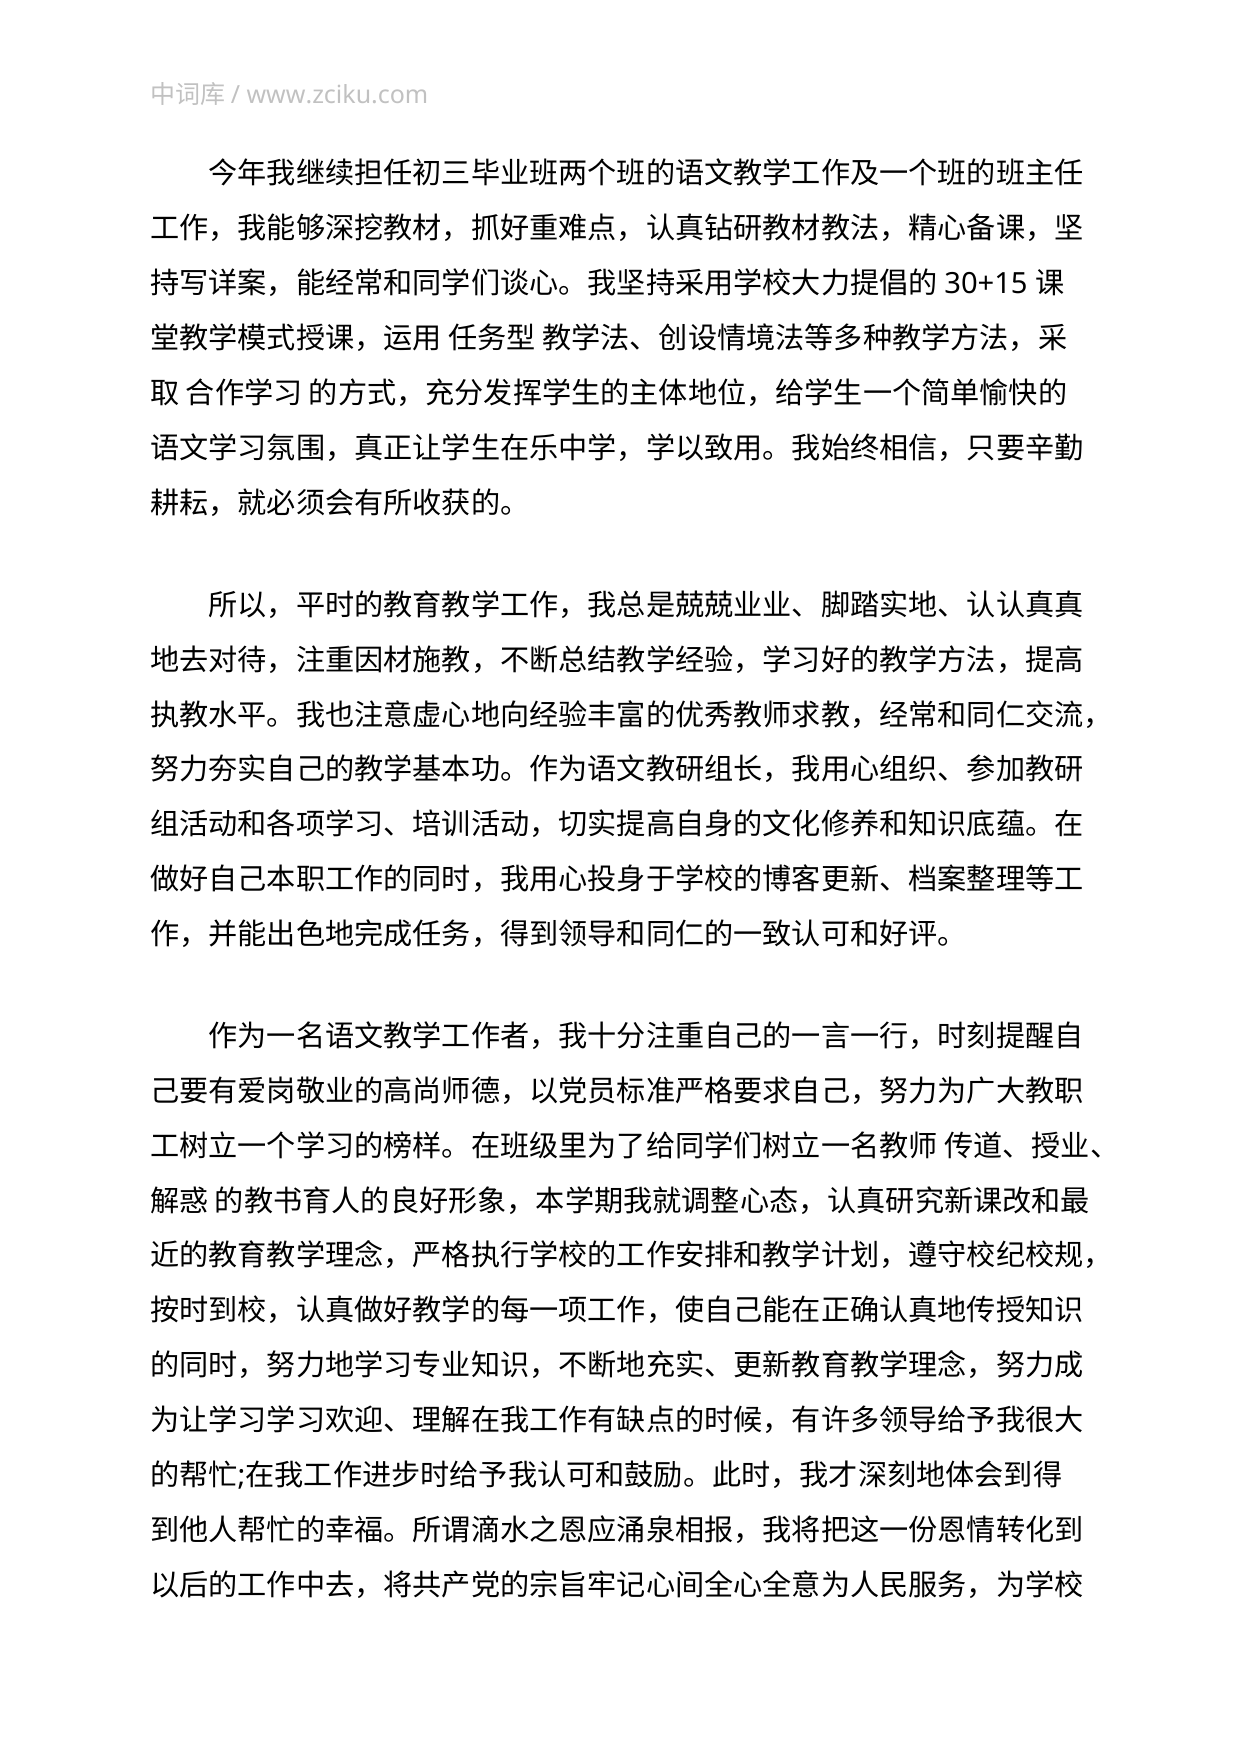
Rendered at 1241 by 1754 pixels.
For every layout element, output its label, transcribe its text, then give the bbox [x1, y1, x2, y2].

text 今年我继续担任初三毕业班两个班的语文教学工作及一个班的班主任工作，我能够深挖教材，抓好重难点，认真钻研教材教法，精心备课，坚持写详案，能经常和同学们谈心。我坚持采用学校大力提倡的 30+15 课堂教学模式授课，运用 任务型 教学法、创设情境法等多种教学方法，采取 合作学习 的方式，充分发挥学生的主体地位，给学生一个简单愉快的语文学习氛围，真正让学生在乐中学，学以致用。我始终相信，只要辛勤耕耘，就必须会有所收获的。 [150, 150, 1090, 522]
text 所以，平时的教育教学工作，我总是兢兢业业、脚踏实地、认认真真地去对待，注重因材施教，不断总结教学经验，学习好的教学方法，提高执教水平。我也注意虚心地向经验丰富的优秀教师求教，经常和同仁交流，努力夯实自己的教学基本功。作为语文教研组长，我用心组织、参加教研组活动和各项学习、培训活动，切实提高自身的文化修养和知识底蕴。在做好自己本职工作的同时，我用心投身于学校的博客更新、档案整理等工作，并能出色地完成任务，得到领导和同仁的一致认可和好评。 [150, 581, 1090, 953]
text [150, 1012, 1090, 1604]
